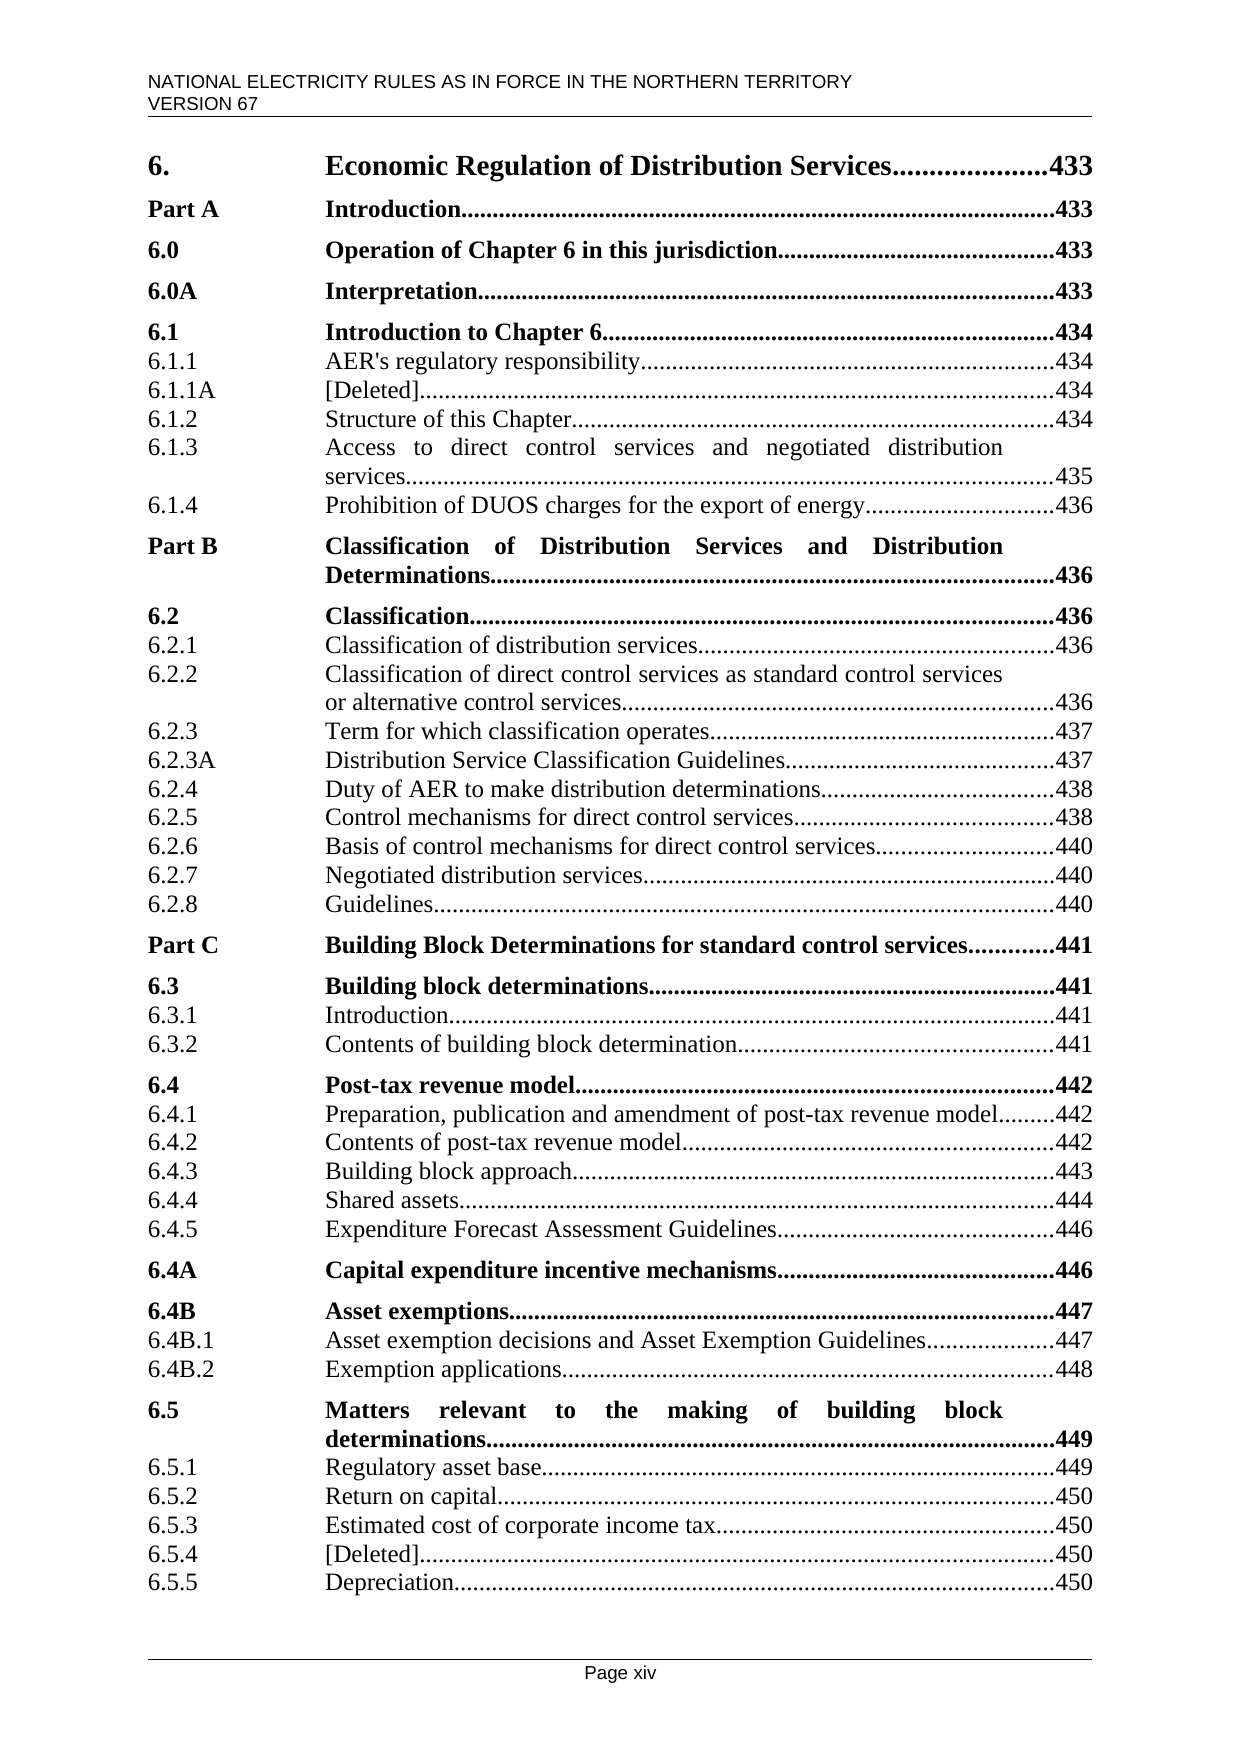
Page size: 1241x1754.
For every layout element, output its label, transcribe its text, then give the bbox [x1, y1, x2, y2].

text 6.1.1 AER's regulatory responsibility 434 [148, 346, 1004, 375]
text 6.2.5 Control mechanisms for direct control services 438 [148, 802, 1004, 831]
text 6.4B.2 Exemption applications 448 [148, 1354, 1004, 1382]
text 6.5.1 Regulatory asset base 449 [148, 1452, 1004, 1481]
text 6. Economic Regulation of Distribution Services 433 [148, 148, 1004, 181]
text 6.1.1A [Deleted] 434 [148, 375, 1004, 404]
text 6.1.4 Prohibition of DUOS charges for the export of energy 436 [148, 490, 1004, 519]
text 6.4A Capital expenditure incentive mechanisms 446 [148, 1255, 1004, 1284]
text 6.5.5 Depreciation 450 [148, 1567, 1004, 1596]
text 6.3.1 Introduction 441 [148, 1000, 1004, 1029]
text 6.1 Introduction to Chapter 6 434 [148, 317, 1004, 346]
text 6.4.1 Preparation, publication and amendment of post-tax revenue model 442 [148, 1099, 1004, 1127]
text 6.0 Operation of Chapter 6 in this jurisdiction 433 [148, 235, 1004, 264]
text 6.1.2 Structure of this Chapter 434 [148, 404, 1004, 432]
text 6.4B.1 Asset exemption decisions and Asset Exemption Guidelines 447 [148, 1325, 1004, 1354]
text 6.5.4 [Deleted] 450 [148, 1539, 1004, 1567]
text Part C Building Block Determinations for standard control services 441 [148, 930, 1004, 959]
text 6.5.2 Return on capital 450 [148, 1481, 1004, 1510]
text 6.4 Post-tax revenue model 442 [148, 1070, 1004, 1099]
text 6.0A Interpretation 433 [148, 276, 1004, 305]
text 6.2.3 Term for which classification operates 437 [148, 716, 1004, 745]
text 6.2.7 Negotiated distribution services 440 [148, 860, 1004, 889]
text Part B Classification of Distribution Services and Distribution Determinations 436 [148, 531, 1004, 589]
text Part A Introduction 433 [148, 194, 1004, 222]
text 6.2.4 Duty of AER to make distribution determinations 438 [148, 774, 1004, 802]
text 6.2.1 Classification of distribution services 436 [148, 630, 1004, 659]
text 6.4.2 Contents of post-tax revenue model 442 [148, 1127, 1004, 1156]
text 6.1.3 Access to direct control services and negotiated distribution services 435 [148, 432, 1004, 490]
text 6.4.4 Shared assets 444 [148, 1185, 1004, 1214]
text 6.2.6 Basis of control mechanisms for direct control services 440 [148, 831, 1004, 860]
text 6.3.2 Contents of building block determination 441 [148, 1029, 1004, 1057]
text 6.3 Building block determinations 441 [148, 971, 1004, 1000]
text 6.5.3 Estimated cost of corporate income tax 450 [148, 1510, 1004, 1539]
text 6.2.2 Classification of direct control services as standard control services or alternative control services 436 [148, 659, 1004, 716]
text 6.4B Asset exemptions 447 [148, 1296, 1004, 1325]
text 6.4.3 Building block approach 443 [148, 1156, 1004, 1185]
text 6.4.5 Expenditure Forecast Assessment Guidelines 446 [148, 1214, 1004, 1242]
text 6.2.3A Distribution Service Classification Guidelines 437 [148, 745, 1004, 774]
text 6.2.8 Guidelines 440 [148, 889, 1004, 917]
text 6.5 Matters relevant to the making of building block determinations 449 [148, 1395, 1004, 1452]
text 6.2 Classification 436 [148, 601, 1004, 630]
